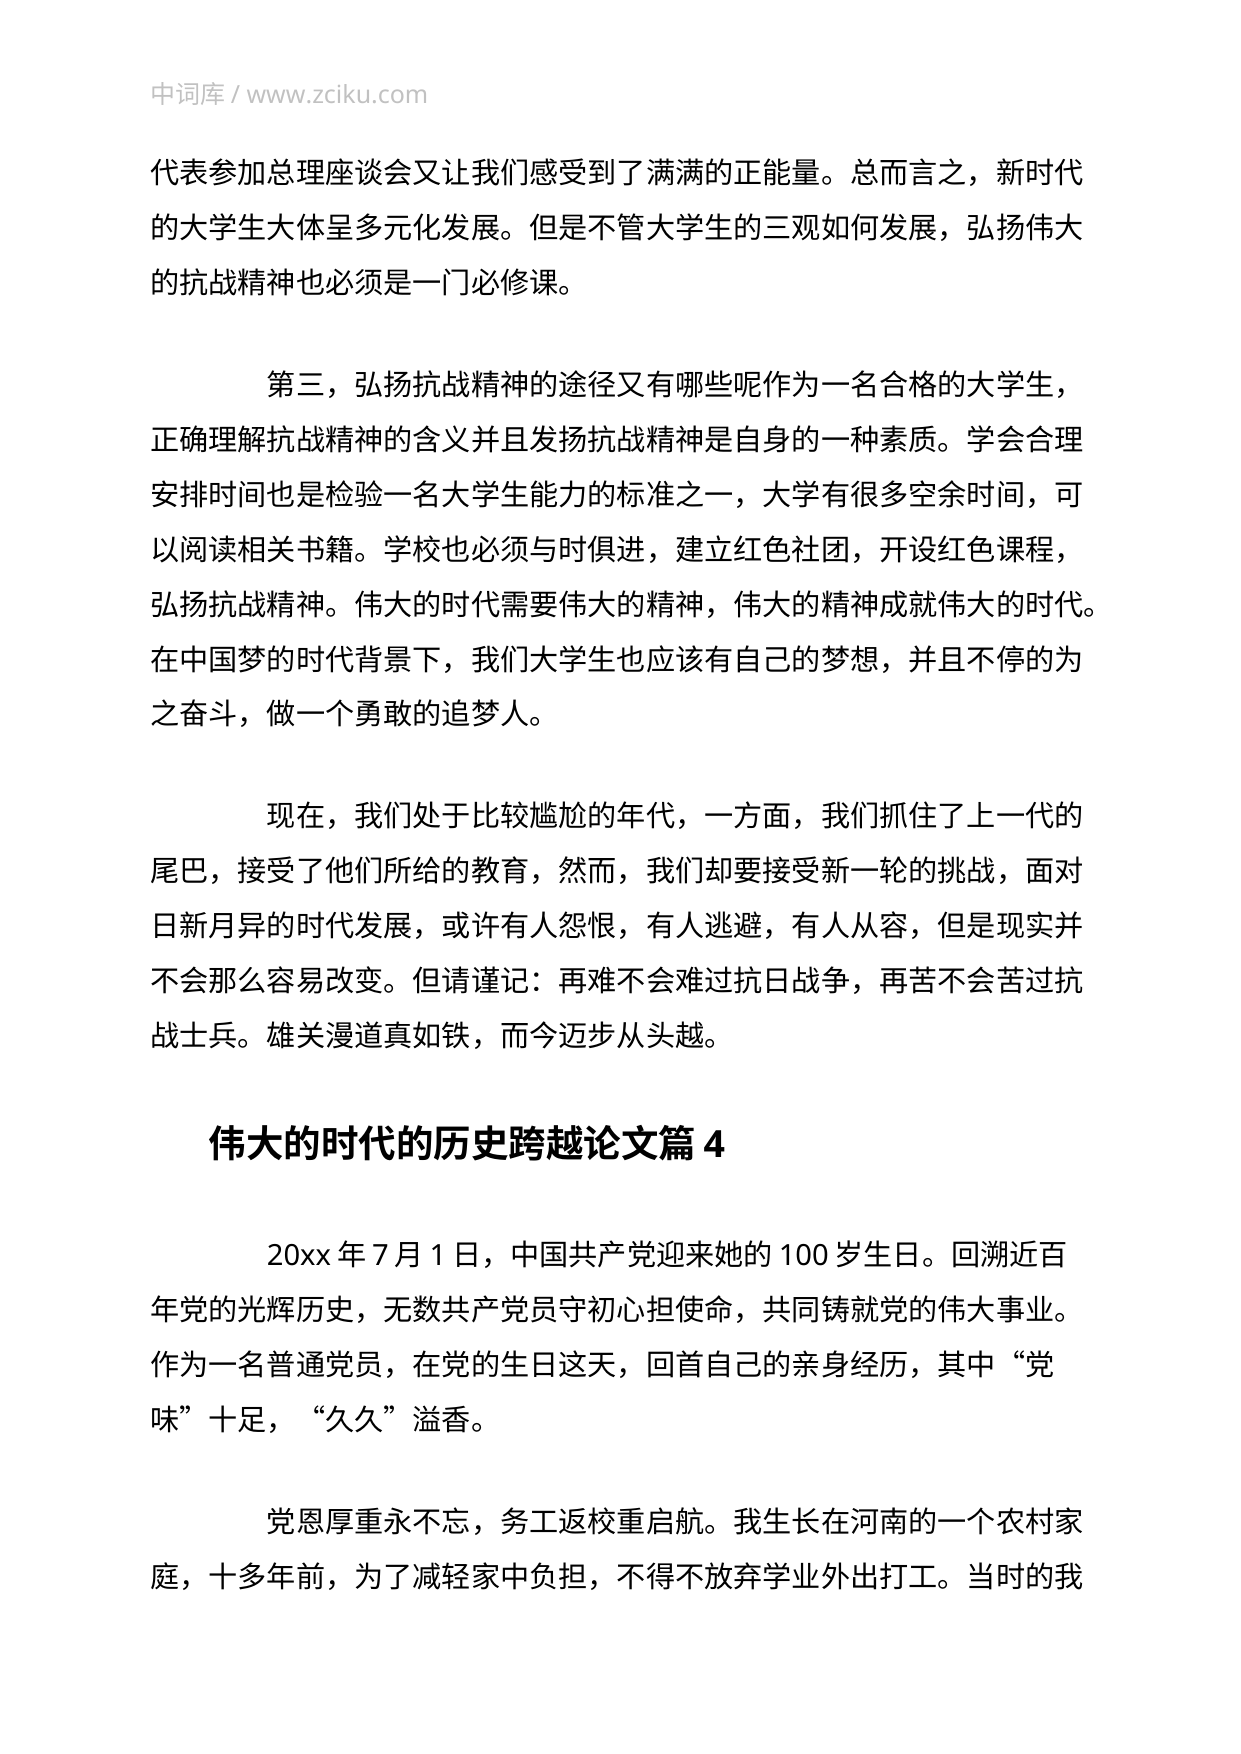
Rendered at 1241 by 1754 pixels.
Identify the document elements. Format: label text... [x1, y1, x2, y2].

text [150, 150, 1090, 302]
text 第三，弘扬抗战精神的途径又有哪些呢作为一名合格的大学生，正确理解抗战精神的含义并且发扬抗战精神是自身的一种素质。学会合理安排时间也是检验一名大学生能力的标准之一，大学有很多空余时间，可以阅读相关书籍。学校也必须与时俱进，建立红色社团，开设红色课程，弘扬抗战精神。伟大的时代需要伟大的精神，伟大的精神成就伟大的时代。在中国梦的时代背景下，我们大学生也应该有自己的梦想，并且不停的为之奋斗，做一个勇敢的追梦人。 [150, 362, 1090, 733]
text 现在，我们处于比较尴尬的年代，一方面，我们抓住了上一代的尾巴，接受了他们所给的教育，然而，我们却要接受新一轮的挑战，面对日新月异的时代发展，或许有人怨恨，有人逃避，有人从容，但是现实并不会那么容易改变。但请谨记：再难不会难过抗日战争，再苦不会苦过抗战士兵。雄关漫道真如铁，而今迈步从头越。 [150, 793, 1090, 1054]
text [150, 1498, 1090, 1595]
text 20xx年7月1日，中国共产党迎来她的100岁生日。回溯近百年党的光辉历史，无数共产党员守初心担使命，共同铸就党的伟大事业。作为一名普通党员，在党的生日这天，回首自己的亲身经历，其中“党味”十足，“久久”溢香。 [150, 1232, 1090, 1439]
text 伟大的时代的历史跨越论文篇4 [150, 1114, 1090, 1168]
